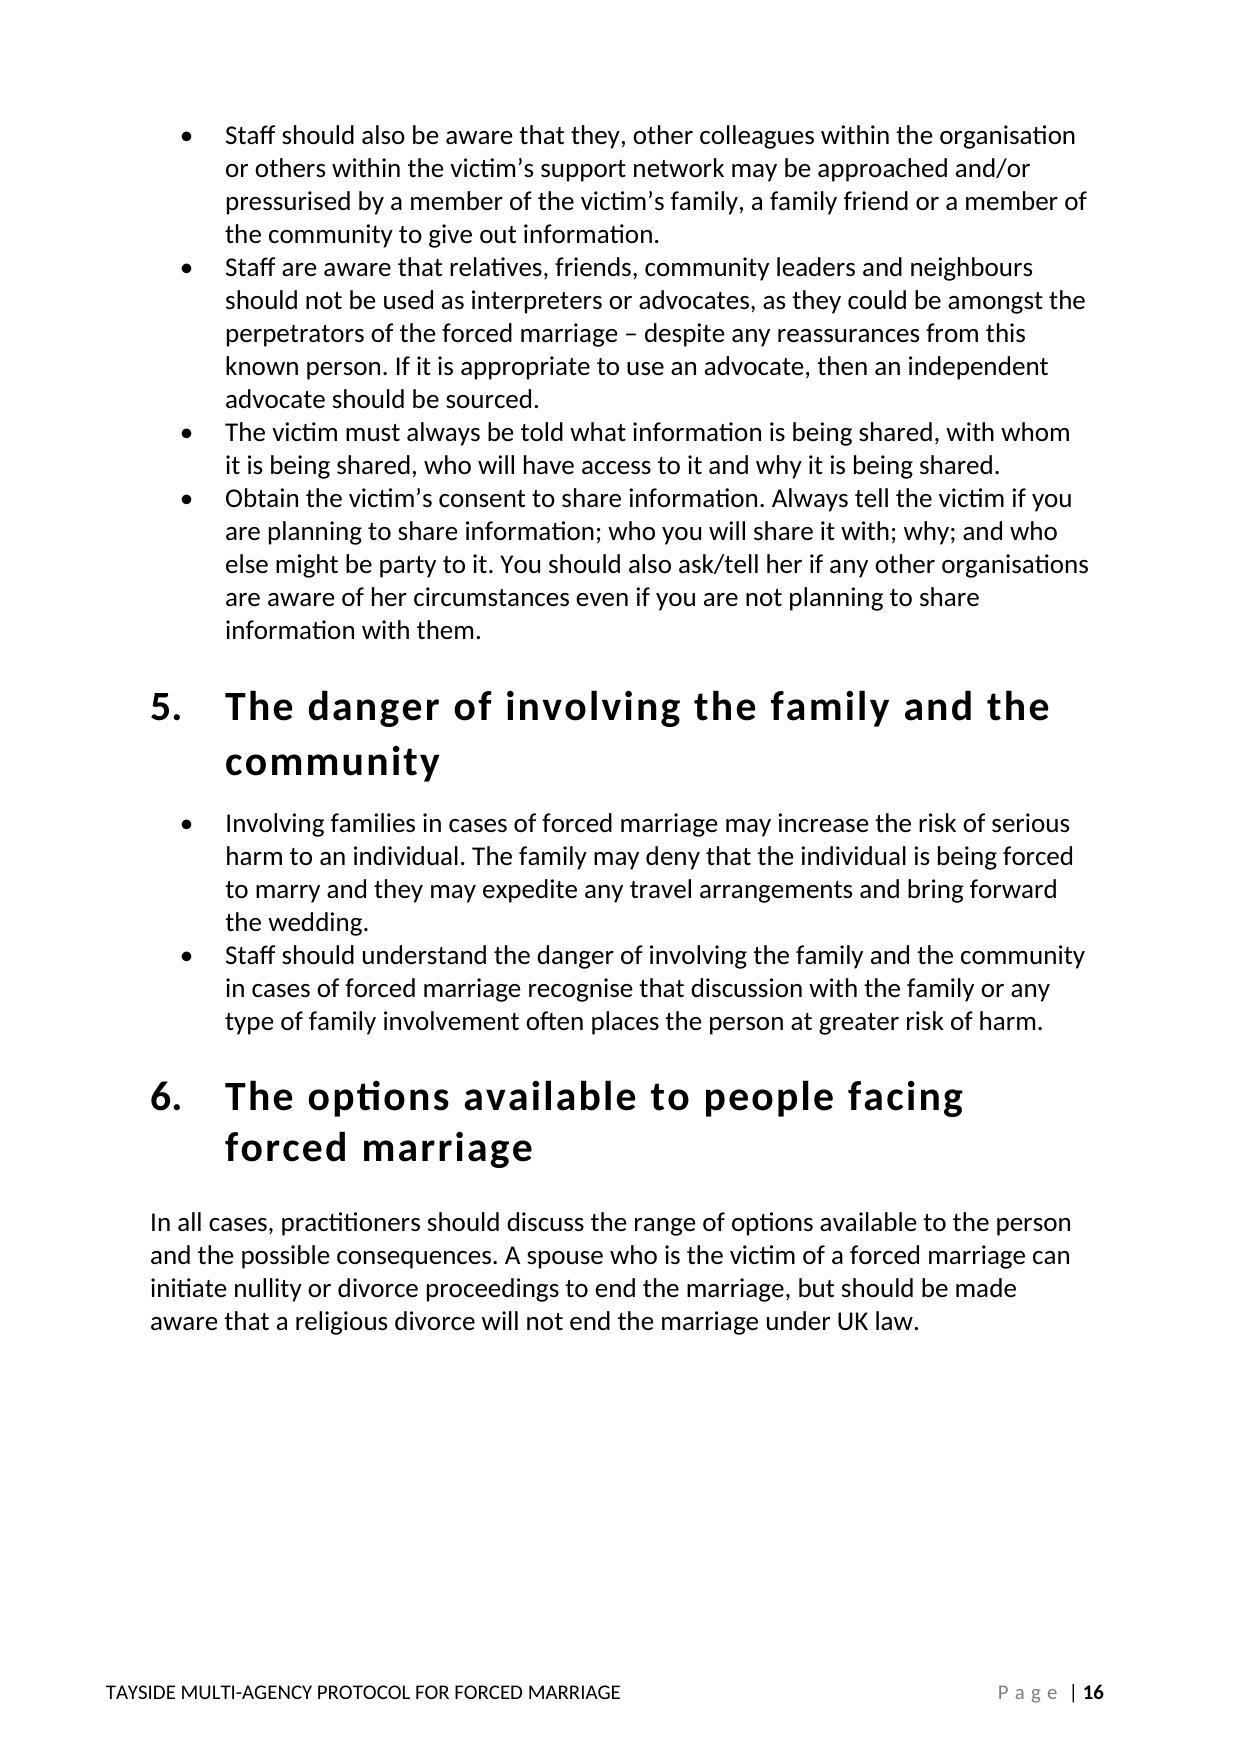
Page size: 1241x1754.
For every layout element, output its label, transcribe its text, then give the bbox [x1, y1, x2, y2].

text • Involving families in cases of forced marriage may increase the risk of serious harm to an individual. The family may deny that the individual is being forced to marry and they may expedite any travel arrangements and bring forward the wedding. [179, 806, 1090, 938]
text • The victim must always be told what information is being shared, with whom it is being shared, who will have access to it and why it is being shared. [179, 415, 1090, 481]
text 5. The danger of involving the family and the community [150, 679, 1090, 785]
text • Staff should understand the danger of involving the family and the community in cases of forced marriage recognise that discussion with the family or any type of family involvement often places the person at greater risk of harm. [179, 938, 1090, 1037]
text • Obtain the victim’s consent to share information. Always tell the victim if you are planning to share information; who you will share it with; why; and who else might be party to it. You should also ask/tell her if any other organisations are aware of her circumstances even if you are not planning to share information with them. [179, 481, 1090, 647]
text • Staff should also be aware that they, other colleagues within the organisation or others within the victim’s support network may be approached and/or [179, 118, 1090, 184]
text pressurised by a member of the victim’s family, a family friend or a member of the community to give out information. [225, 184, 1090, 250]
text • Staff are aware that relatives, friends, community leaders and neighbours should not be used as interpreters or advocates, as they could be amongst the perpetrators of the forced marriage – despite any reassurances from this known person. If it is appropriate to use an advocate, then an independent advocate should be sourced. [179, 250, 1090, 415]
text 6. The options available to people facing forced marriage [150, 1070, 1090, 1172]
text In all cases, practitioners should discuss the range of options available to the person and the possible consequences. A spouse who is the victim of a forced marriage can initiate nullity or divorce proceedings to end the marriage, but should be made aware that a religious divorce will not end the marriage under UK law. [150, 1205, 1090, 1337]
